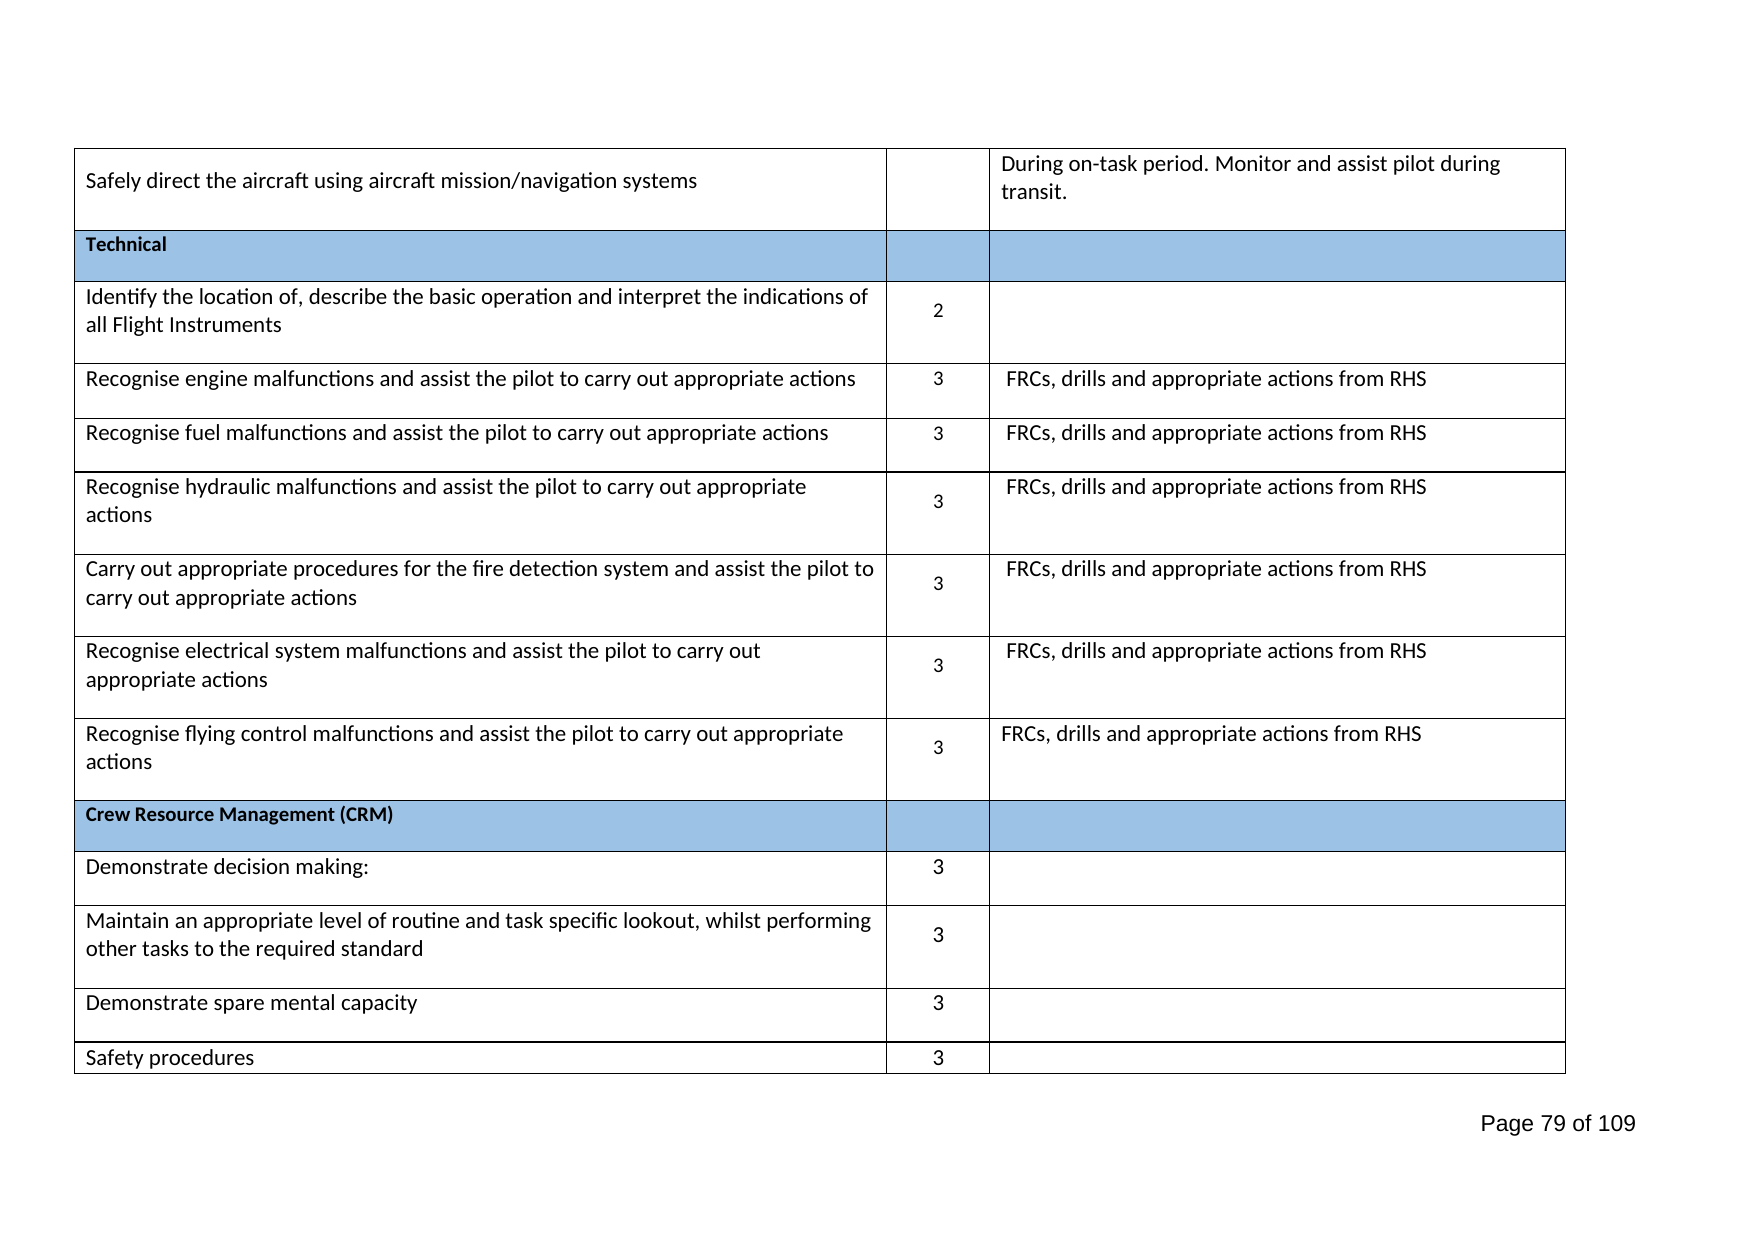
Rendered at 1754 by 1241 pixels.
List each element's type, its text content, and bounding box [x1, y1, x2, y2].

table_cell Demonstrate decision making: [75, 852, 886, 905]
table_cell Recognise fuel malfunctions and assist the pilot to carry out appropriate actions [75, 419, 886, 471]
table_cell 3 [887, 719, 989, 800]
table_cell Technical [75, 231, 886, 281]
table_cell Crew Resource Management (CRM) [75, 801, 886, 851]
table_cell [990, 989, 1565, 1041]
table_cell Recognise engine malfunctions and assist the pilot to carry out appropriate actions [75, 364, 886, 417]
table_cell Recognise electrical system malfunctions and assist the pilot to carry out appropriate actions [75, 637, 886, 718]
table_cell Recognise hydraulic malfunctions and assist the pilot to carry out appropriate actions [75, 473, 886, 553]
table_cell During on-task period. Monitor and assist pilot during transit. [990, 149, 1565, 230]
table_cell 3 [887, 473, 989, 553]
table_cell [887, 801, 989, 851]
table_cell [887, 149, 989, 230]
table_cell [990, 852, 1565, 905]
table_cell [990, 1043, 1565, 1073]
table_cell FRCs, drills and appropriate actions from RHS [990, 719, 1565, 800]
table_cell 3 [887, 637, 989, 718]
table_cell FRCs, drills and appropriate actions from RHS [990, 473, 1565, 553]
table_cell [887, 231, 989, 281]
table_cell Recognise flying control malfunctions and assist the pilot to carry out appropriate actions [75, 719, 886, 800]
table_cell Maintain an appropriate level of routine and task specific lookout, whilst performing other tasks to the required standard [75, 906, 886, 987]
table_cell 3 [887, 852, 989, 905]
table_cell 3 [887, 1043, 989, 1073]
table_cell 3 [887, 906, 989, 987]
table_cell FRCs, drills and appropriate actions from RHS [990, 364, 1565, 417]
table_cell 3 [887, 364, 989, 417]
table_cell [990, 801, 1565, 851]
table_cell [990, 231, 1565, 281]
table_cell 2 [887, 282, 989, 363]
table_cell Safely direct the aircraft using aircraft mission/navigation systems [75, 149, 886, 230]
table_cell FRCs, drills and appropriate actions from RHS [990, 637, 1565, 718]
table_cell [990, 906, 1565, 987]
table_cell FRCs, drills and appropriate actions from RHS [990, 419, 1565, 471]
table_cell 3 [887, 555, 989, 636]
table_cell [75, 282, 886, 363]
table_cell 3 [887, 989, 989, 1041]
table_cell Safety procedures [75, 1043, 886, 1073]
table_cell FRCs, drills and appropriate actions from RHS [990, 555, 1565, 636]
table_cell Carry out appropriate procedures for the fire detection system and assist the pilot to carry out appropriate actions [75, 555, 886, 636]
table_cell Demonstrate spare mental capacity [75, 989, 886, 1041]
table_cell [990, 282, 1565, 363]
table_cell 3 [887, 419, 989, 471]
